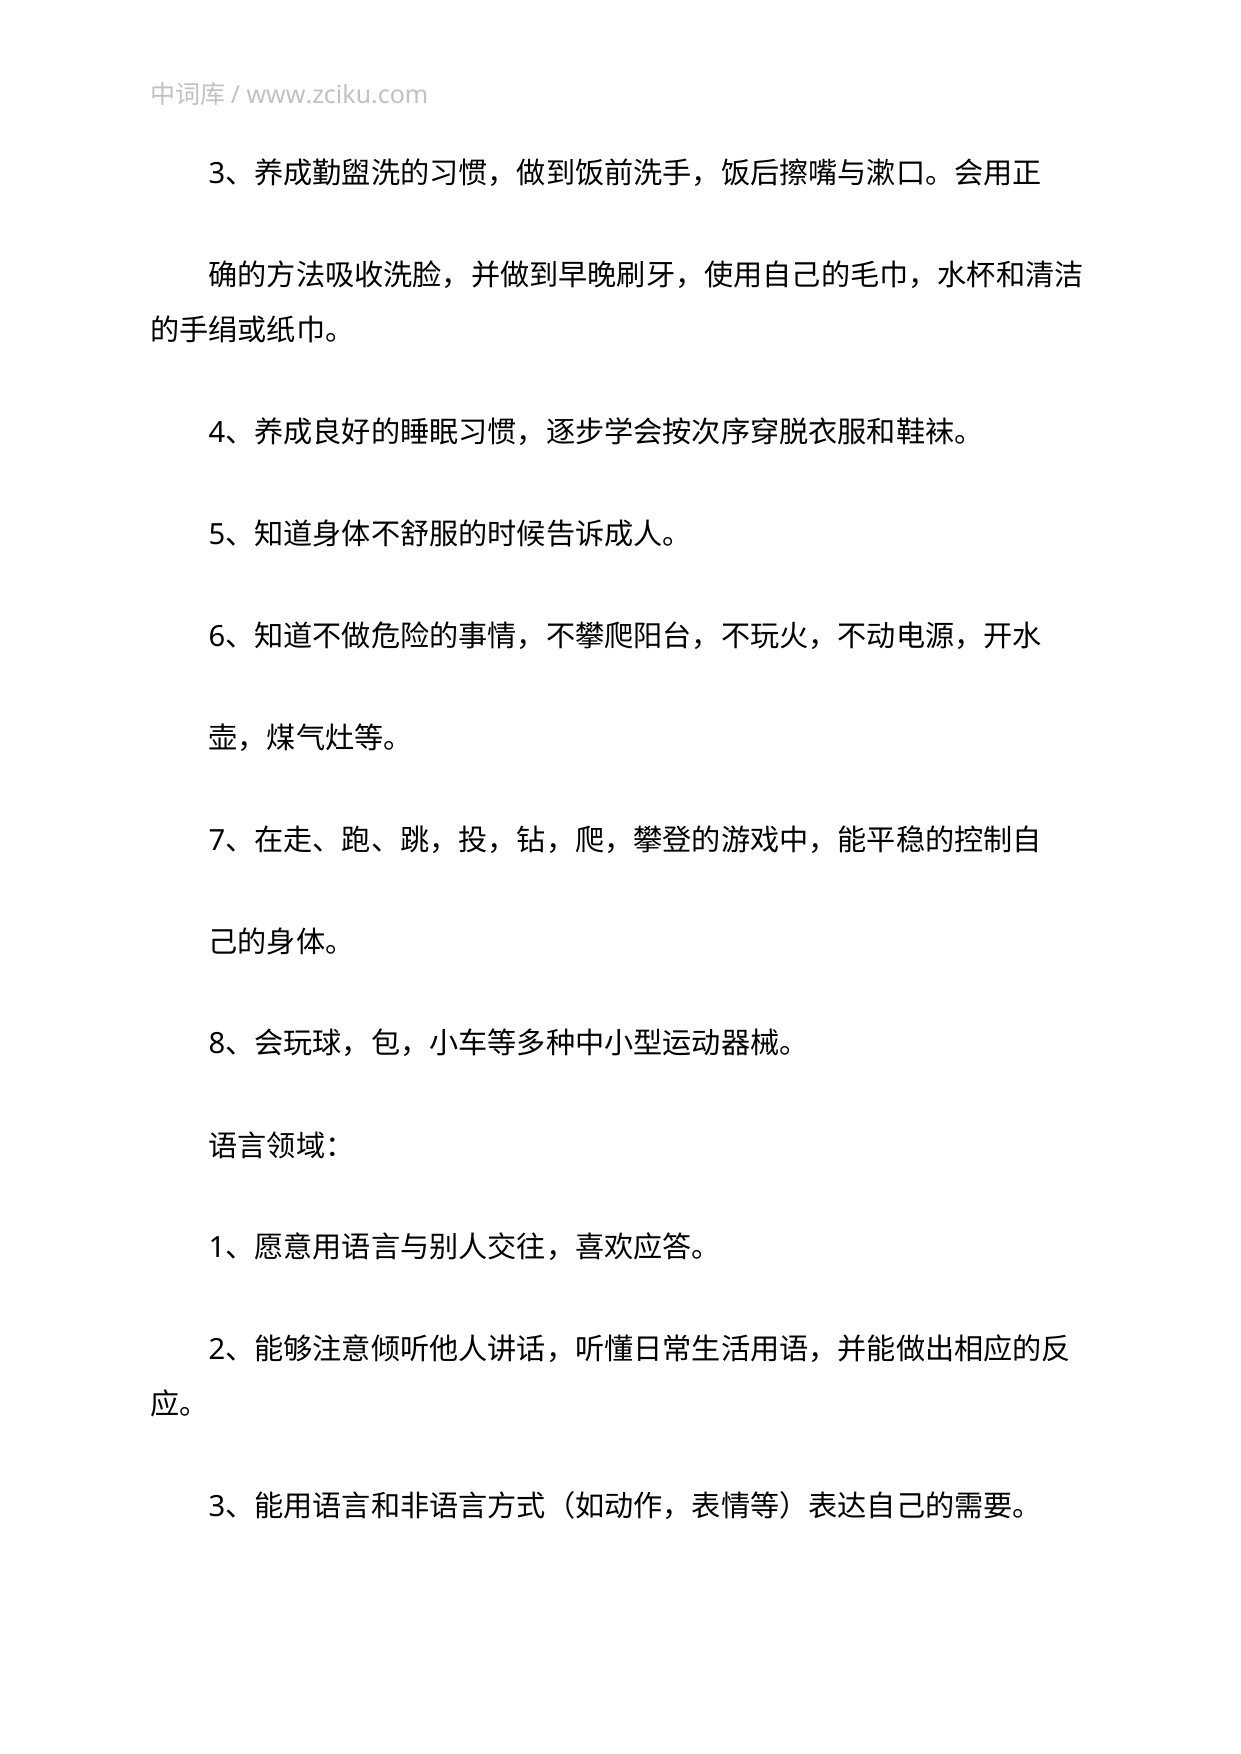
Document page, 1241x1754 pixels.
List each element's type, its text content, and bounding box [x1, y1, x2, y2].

text 6、知道不做危险的事情，不攀爬阳台，不玩火，不动电源，开水 [150, 613, 1090, 655]
text 5、知道身体不舒服的时候告诉成人。 [150, 511, 1090, 553]
text 1、愿意用语言与别人交往，喜欢应答。 [150, 1224, 1090, 1266]
text 确的方法吸收洗脸，并做到早晚刷牙，使用自己的毛巾，水杯和清洁的手绢或纸巾。 [150, 252, 1090, 349]
text 语言领域： [150, 1122, 1090, 1164]
text 8、会玩球，包，小车等多种中小型运动器械。 [150, 1020, 1090, 1062]
text 7、在走、跑、跳，投，钻，爬，攀登的游戏中，能平稳的控制自 [150, 816, 1090, 859]
text 2、能够注意倾听他人讲话，听懂日常生活用语，并能做出相应的反应。 [150, 1326, 1090, 1423]
text 3、养成勤盥洗的习惯，做到饭前洗手，饭后擦嘴与漱口。会用正 [150, 150, 1090, 192]
text 4、养成良好的睡眠习惯，逐步学会按次序穿脱衣服和鞋袜。 [150, 409, 1090, 451]
text 己的身体。 [150, 918, 1090, 961]
text 壶，煤气灶等。 [150, 714, 1090, 757]
text 3、能用语言和非语言方式（如动作，表情等）表达自己的需要。 [150, 1483, 1090, 1525]
